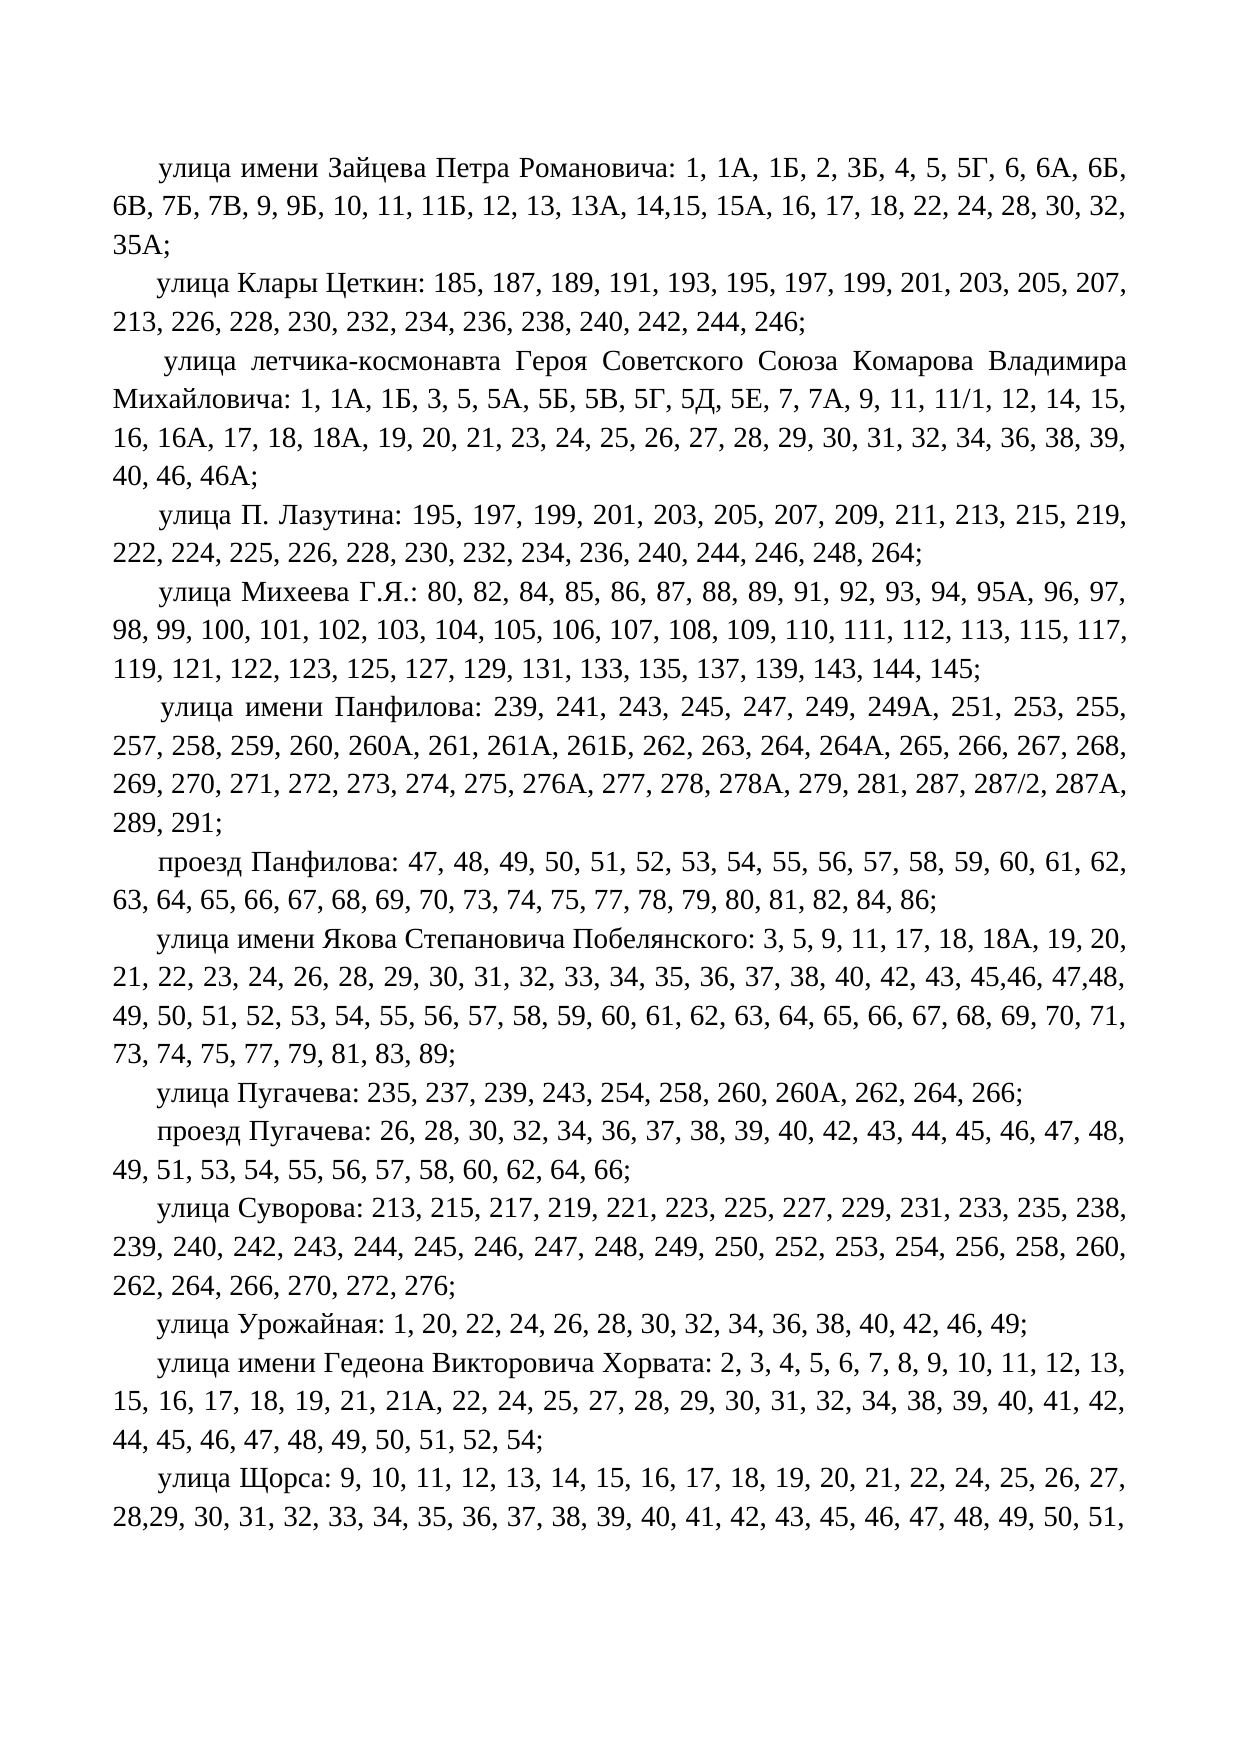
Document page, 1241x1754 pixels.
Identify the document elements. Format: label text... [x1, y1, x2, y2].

text улица Суворова: 213, 215, 217, 219, 221, 223, 225, 227, 229, 231, 233, 235, 238, 239, 240, 242, 243, 244, 245, 246, 247, 248, 249, 250, 252, 253, 254, 256, 258, 260, 262, 264, 266, 270, 272, 276; [112, 1191, 1128, 1301]
text улица Пугачева: 235, 237, 239, 243, 254, 258, 260, 260А, 262, 264, 266; [112, 1075, 1128, 1108]
text улица Клары Цеткин: 185, 187, 189, 191, 193, 195, 197, 199, 201, 203, 205, 207, 213, 226, 228, 230, 232, 234, 236, 238, 240, 242, 244, 246; [112, 266, 1128, 338]
text проезд Пугачева: 26, 28, 30, 32, 34, 36, 37, 38, 39, 40, 42, 43, 44, 45, 46, 47, 48, 49, 51, 53, 54, 55, 56, 57, 58, 60, 62, 64, 66; [112, 1113, 1128, 1186]
text улица П. Лазутина: 195, 197, 199, 201, 203, 205, 207, 209, 211, 213, 215, 219, 222, 224, 225, 226, 228, 230, 232, 234, 236, 240, 244, 246, 248, 264; [112, 497, 1128, 569]
text улица имени Гедеона Викторовича Хорвата: 2, 3, 4, 5, 6, 7, 8, 9, 10, 11, 12, 13, 15, 16, 17, 18, 19, 21, 21А, 22, 24, 25, 27, 28, 29, 30, 31, 32, 34, 38, 39, 40, 41, 42, 44, 45, 46, 47, 48, 49, 50, 51, 52, 54; [112, 1345, 1128, 1455]
text улица Урожайная: 1, 20, 22, 24, 26, 28, 30, 32, 34, 36, 38, 40, 42, 46, 49; [112, 1306, 1128, 1340]
text улица Михеева Г.Я.: 80, 82, 84, 85, 86, 87, 88, 89, 91, 92, 93, 94, 95А, 96, 97, 98, 99, 100, 101, 102, 103, 104, 105, 106, 107, 108, 109, 110, 111, 112, 113, 115, 117, 119, 121, 122, 123, 125, 127, 129, 131, 133, 135, 137, 139, 143, 144, 145; [112, 574, 1128, 684]
text улица летчика-космонавта Героя Советского Союза Комарова Владимира Михайловича: 1, 1А, 1Б, 3, 5, 5А, 5Б, 5В, 5Г, 5Д, 5Е, 7, 7А, 9, 11, 11/1, 12, 14, 15, 16, 16А, 17, 18, 18А, 19, 20, 21, 23, 24, 25, 26, 27, 28, 29, 30, 31, 32, 34, 36, 38, 39, 40, 46, 46А; [112, 343, 1128, 492]
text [112, 1460, 1128, 1532]
text проезд Панфилова: 47, 48, 49, 50, 51, 52, 53, 54, 55, 56, 57, 58, 59, 60, 61, 62, 63, 64, 65, 66, 67, 68, 69, 70, 73, 74, 75, 77, 78, 79, 80, 81, 82, 84, 86; [112, 844, 1128, 916]
text улица имени Якова Степановича Побелянского: 3, 5, 9, 11, 17, 18, 18А, 19, 20, 21, 22, 23, 24, 26, 28, 29, 30, 31, 32, 33, 34, 35, 36, 37, 38, 40, 42, 43, 45,46, 47,48, 49, 50, 51, 52, 53, 54, 55, 56, 57, 58, 59, 60, 61, 62, 63, 64, 65, 66, 67, 68, 69, 70, 71, 73, 74, 75, 77, 79, 81, 83, 89; [112, 921, 1128, 1070]
text улица имени Зайцева Петра Романовича: 1, 1А, 1Б, 2, 3Б, 4, 5, 5Г, 6, 6А, 6Б, 6В, 7Б, 7В, 9, 9Б, 10, 11, 11Б, 12, 13, 13А, 14,15, 15А, 16, 17, 18, 22, 24, 28, 30, 32, 35А; [112, 150, 1128, 261]
text улица имени Панфилова: 239, 241, 243, 245, 247, 249, 249А, 251, 253, 255, 257, 258, 259, 260, 260А, 261, 261А, 261Б, 262, 263, 264, 264А, 265, 266, 267, 268, 269, 270, 271, 272, 273, 274, 275, 276А, 277, 278, 278А, 279, 281, 287, 287/2, 287А, 289, 291; [112, 689, 1128, 839]
